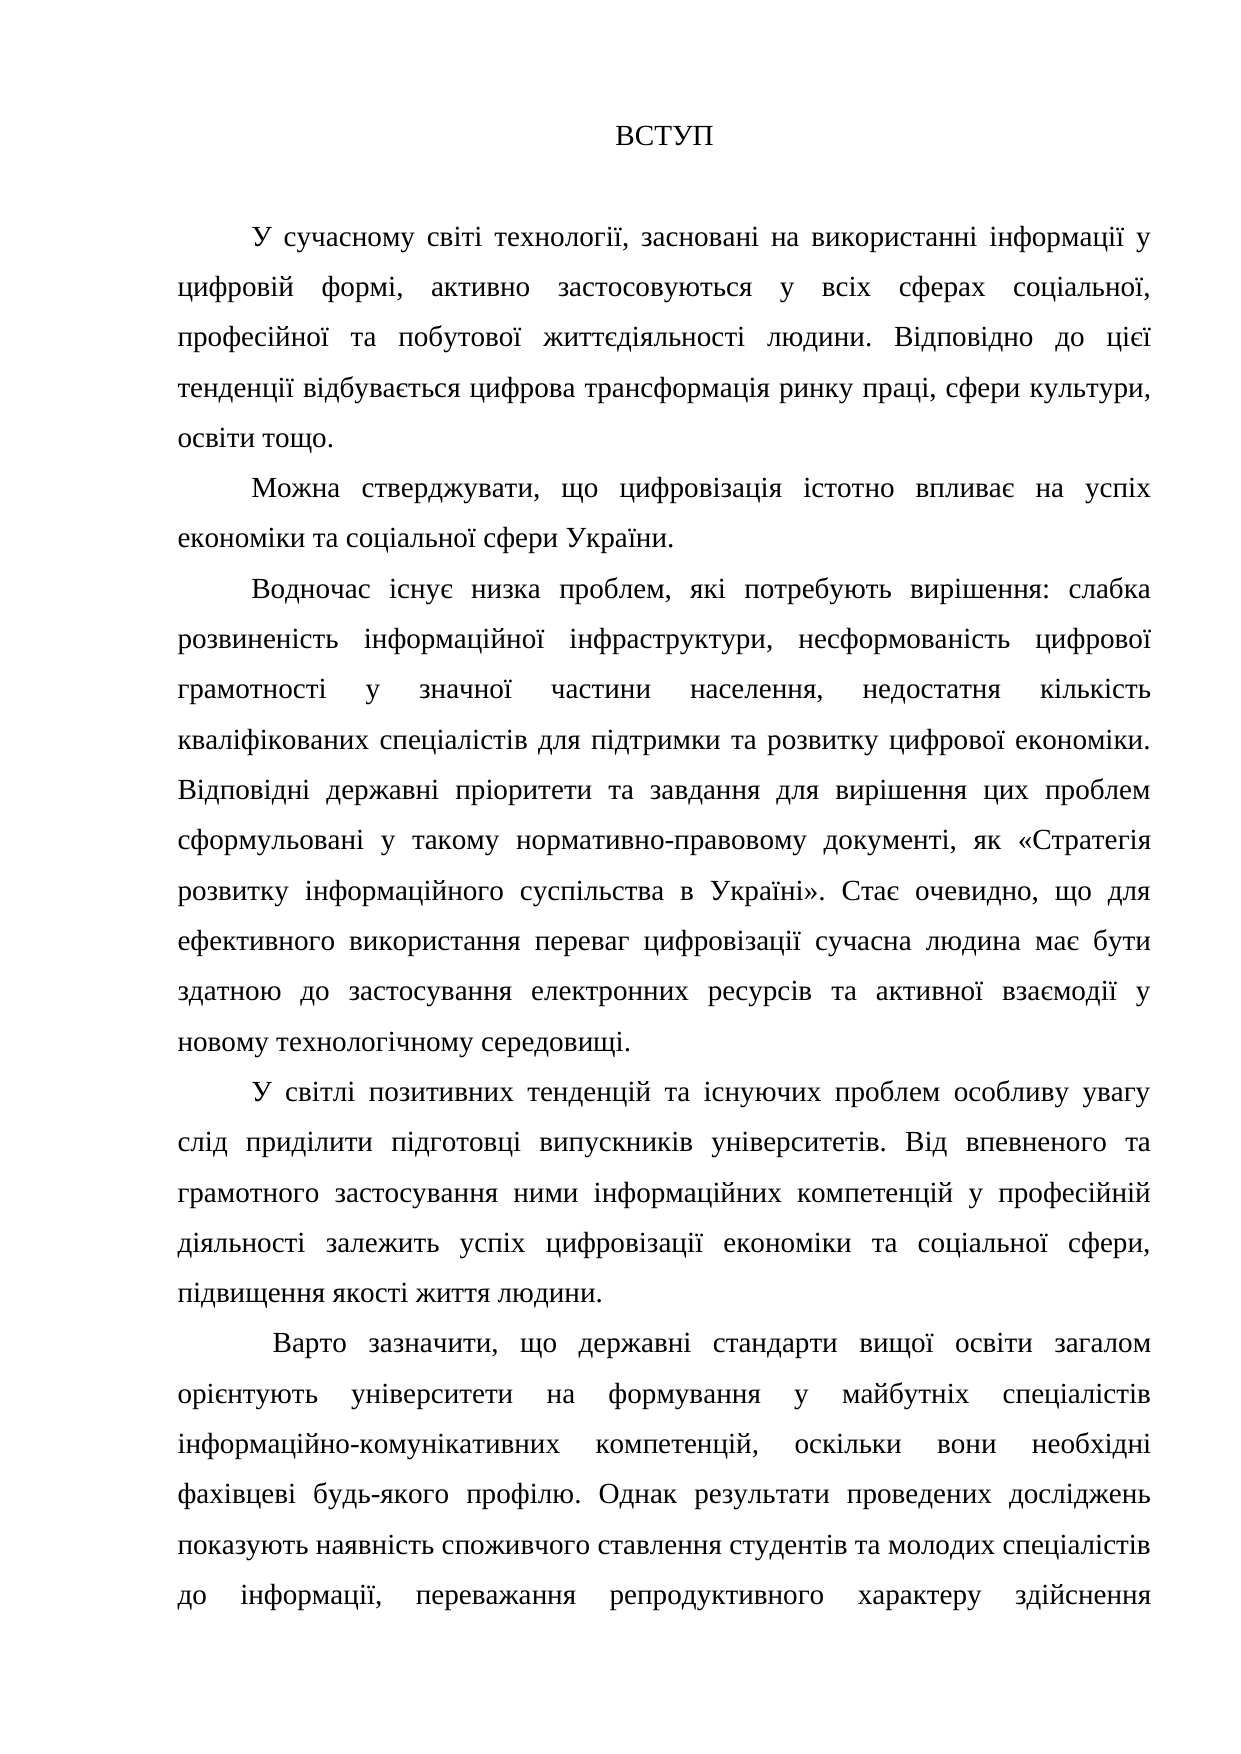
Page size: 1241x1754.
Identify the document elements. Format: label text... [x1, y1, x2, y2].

text ВСТУП [177, 118, 1152, 152]
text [177, 1326, 1152, 1611]
text У сучасному світі технології, засновані на використанні інформації у цифровій формі, активно застосовуються у всіх сферах соціальної, професійної та побутової життєдіяльності людини. Відповідно до цієї тенденції відбувається цифрова трансформація ринку праці, сфери культури, освіти тощо. [177, 219, 1152, 453]
text Водночас існує низка проблем, які потребують вирішення: слабка розвиненість інформаційної інфраструктури, несформованість цифрової грамотності у значної частини населення, недостатня кількість кваліфікованих спеціалістів для підтримки та розвитку цифрової економіки. Відповідні державні пріоритети та завдання для вирішення цих проблем сформульовані у такому нормативно-правовому документі, як «Стратегія розвитку інформаційного суспільства в Україні». Стає очевидно, що для ефективного використання переваг цифровізації сучасна людина має бути здатною до застосування електронних ресурсів та активної взаємодії у новому технологічному середовищі. [177, 571, 1152, 1057]
text У світлі позитивних тенденцій та існуючих проблем особливу увагу слід приділити підготовці випускників університетів. Від впевненого та грамотного застосування ними інформаційних компетенцій у професійній діяльності залежить успіх цифровізації економіки та соціальної сфери, підвищення якості життя людини. [177, 1074, 1152, 1309]
text Можна стверджувати, що цифровізація істотно впливає на успіх економіки та соціальної сфери України. [177, 470, 1152, 554]
